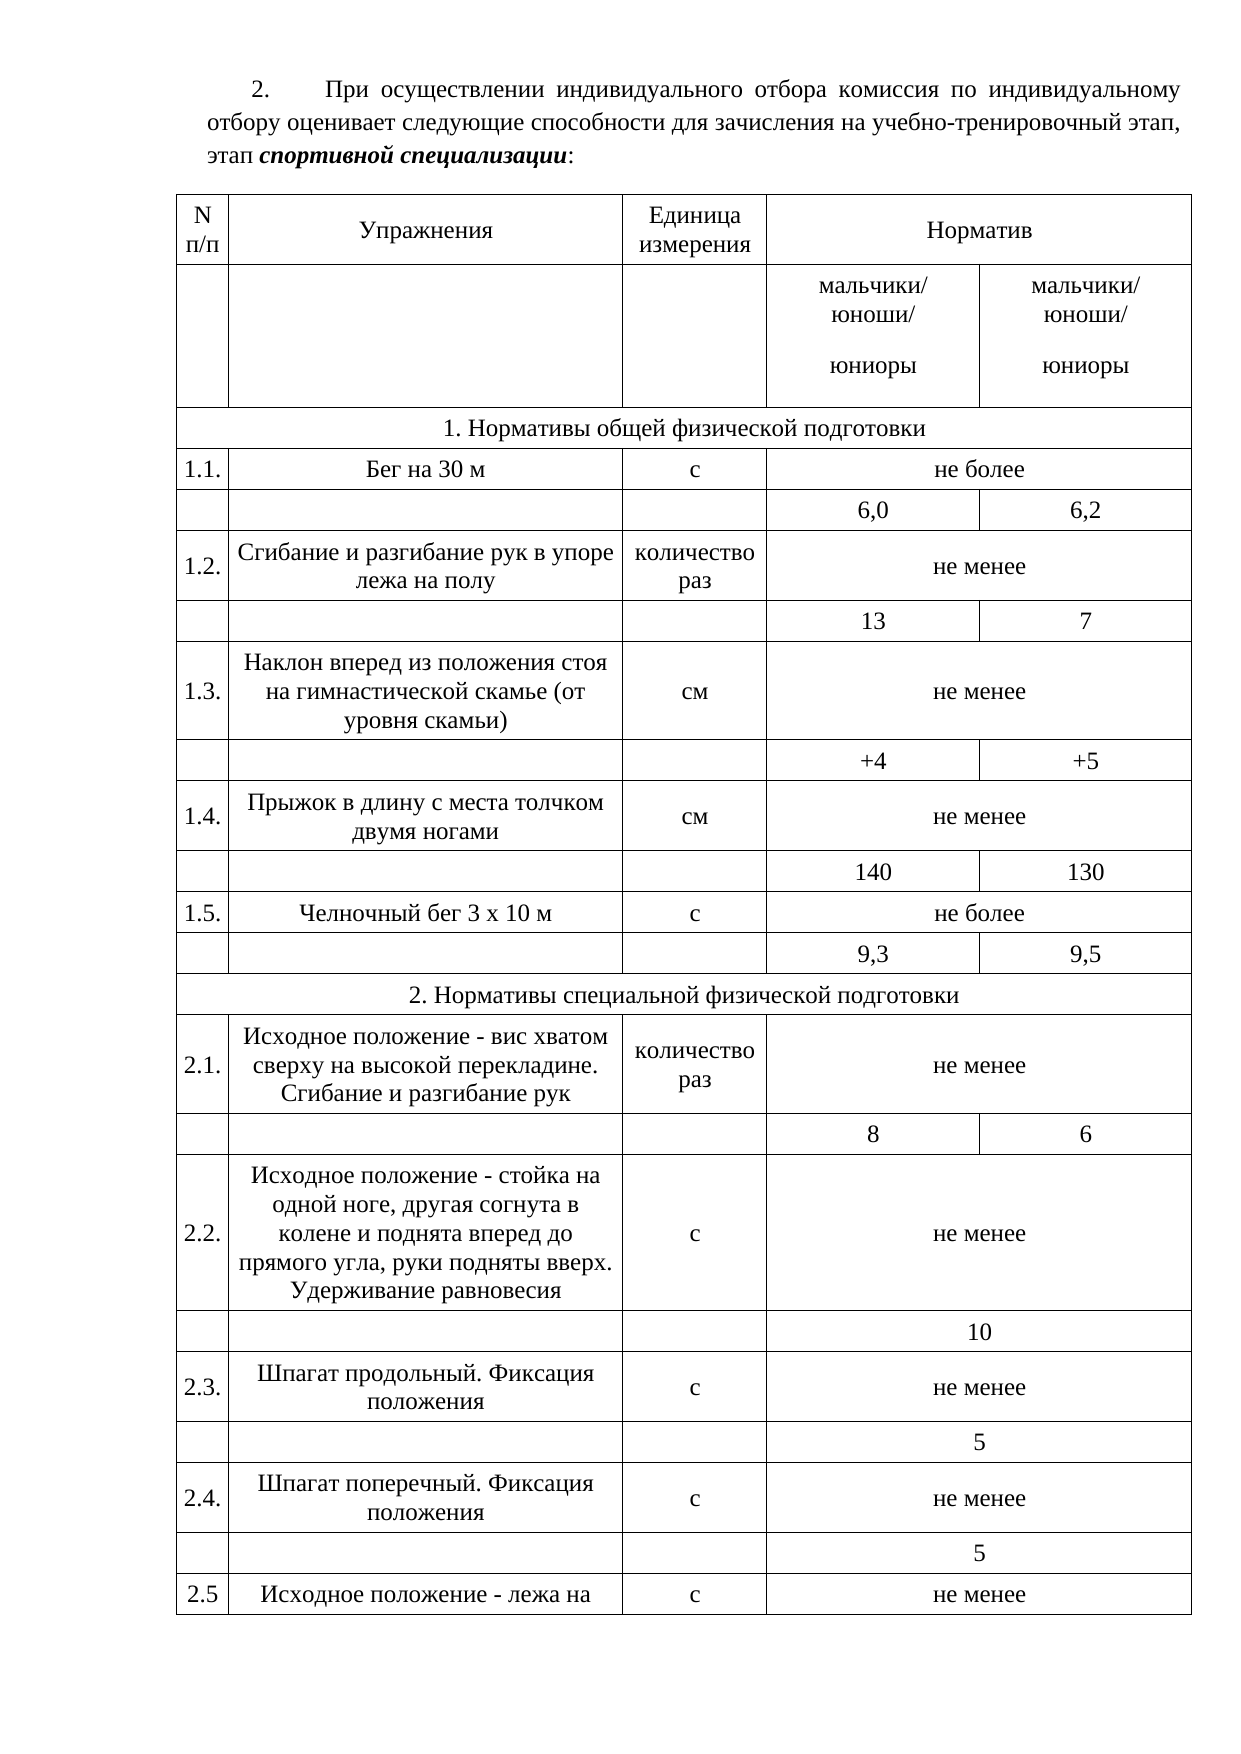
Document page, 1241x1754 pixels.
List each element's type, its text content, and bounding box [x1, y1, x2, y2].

table_cell см [623, 781, 766, 850]
table_cell 1.1. [177, 449, 228, 489]
table_cell [229, 601, 622, 641]
table_cell не менее [767, 1155, 1191, 1310]
table_cell не менее [767, 642, 1191, 739]
table_cell [229, 490, 622, 530]
table_cell Исходное положение - стойка на одной ноге, другая согнута в колене и поднята вперед до прямого угла, руки подняты вверх. Удерживание равновесия [229, 1155, 622, 1310]
table_cell [177, 1114, 228, 1154]
table_cell 7 [980, 601, 1191, 641]
table_cell [623, 265, 766, 407]
table_cell мальчики/ юноши/ юниоры [980, 265, 1191, 407]
table_header N п/п [177, 195, 228, 263]
table_cell 2.5 [177, 1574, 228, 1614]
table_cell [229, 265, 622, 407]
table_cell [177, 740, 228, 780]
table_header Норматив [767, 195, 1191, 263]
table_cell с [623, 1463, 766, 1532]
table_cell 10 [767, 1311, 1191, 1351]
table_cell [623, 490, 766, 530]
table_cell Прыжок в длину с места толчком двумя ногами [229, 781, 622, 850]
table_cell не менее [767, 781, 1191, 850]
table_cell [229, 1533, 622, 1573]
table_cell [623, 933, 766, 973]
table_cell с [623, 1155, 766, 1310]
table_cell не менее [767, 1015, 1191, 1113]
table_cell [623, 740, 766, 780]
table_cell [177, 1422, 228, 1462]
table_cell 1.3. [177, 642, 228, 739]
table_cell [623, 601, 766, 641]
table_cell 1.5. [177, 892, 228, 932]
table_cell Наклон вперед из положения стоя на гимнастической скамье (от уровня скамьи) [229, 642, 622, 739]
table_cell с [623, 449, 766, 489]
table_cell 1.4. [177, 781, 228, 850]
table_cell 130 [980, 851, 1191, 891]
table_cell [229, 1114, 622, 1154]
table_cell мальчики/ юноши/ юниоры [767, 265, 979, 407]
table_cell +5 [980, 740, 1191, 780]
table_cell [623, 1422, 766, 1462]
table_cell 9,5 [980, 933, 1191, 973]
table_cell 1.2. [177, 531, 228, 600]
table_cell 5 [767, 1533, 1191, 1573]
table_header Единица измерения [623, 195, 766, 263]
table_cell 140 [767, 851, 979, 891]
table_cell 6,2 [980, 490, 1191, 530]
table_cell не менее [767, 1352, 1191, 1421]
table_cell [177, 933, 228, 973]
table_cell Бег на 30 м [229, 449, 622, 489]
table_cell 1. Нормативы общей физической подготовки [177, 408, 1191, 448]
table_cell Челночный бег 3 x 10 м [229, 892, 622, 932]
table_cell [229, 1574, 622, 1614]
table_cell количество раз [623, 1015, 766, 1113]
table_cell [623, 851, 766, 891]
table_cell 8 [767, 1114, 979, 1154]
table_cell 2.2. [177, 1155, 228, 1310]
table_cell Шпагат поперечный. Фиксация положения [229, 1463, 622, 1532]
table_cell с [623, 1352, 766, 1421]
table_cell [177, 601, 228, 641]
table_cell 2.4. [177, 1463, 228, 1532]
table_cell [229, 1422, 622, 1462]
table_cell с [623, 1574, 766, 1614]
table_cell [177, 1311, 228, 1351]
table_cell 9,3 [767, 933, 979, 973]
table_cell не менее [767, 531, 1191, 600]
table_header Упражнения [229, 195, 622, 263]
list При осуществлении индивидуального отбора комиссия по индивидуальному отбору оценивает следующие способности для зачисления на учебно-тренировочный этап, этап спортивной специализации: [207, 74, 1181, 169]
table_cell [229, 851, 622, 891]
table_cell 2.3. [177, 1352, 228, 1421]
table_cell [623, 1311, 766, 1351]
table_cell не более [767, 449, 1191, 489]
table_cell не менее [767, 1574, 1191, 1614]
table_cell Сгибание и разгибание рук в упоре лежа на полу [229, 531, 622, 600]
table_cell 6 [980, 1114, 1191, 1154]
table_cell Исходное положение - вис хватом сверху на высокой перекладине. Сгибание и разгибание рук [229, 1015, 622, 1113]
table_cell 13 [767, 601, 979, 641]
table_cell 5 [767, 1422, 1191, 1462]
table_cell не более [767, 892, 1191, 932]
table_cell [177, 265, 228, 407]
table_cell 2.1. [177, 1015, 228, 1113]
table_cell [623, 1114, 766, 1154]
table_cell 2. Нормативы специальной физической подготовки [177, 974, 1191, 1014]
table_cell см [623, 642, 766, 739]
table_cell +4 [767, 740, 979, 780]
table_cell [177, 851, 228, 891]
table_cell [177, 490, 228, 530]
table_cell [229, 740, 622, 780]
table_cell количество раз [623, 531, 766, 600]
table_cell Шпагат продольный. Фиксация положения [229, 1352, 622, 1421]
table_cell с [623, 892, 766, 932]
table_cell [177, 1533, 228, 1573]
table_cell [623, 1533, 766, 1573]
table_cell [229, 933, 622, 973]
table_cell 6,0 [767, 490, 979, 530]
table_cell [229, 1311, 622, 1351]
table_cell не менее [767, 1463, 1191, 1532]
